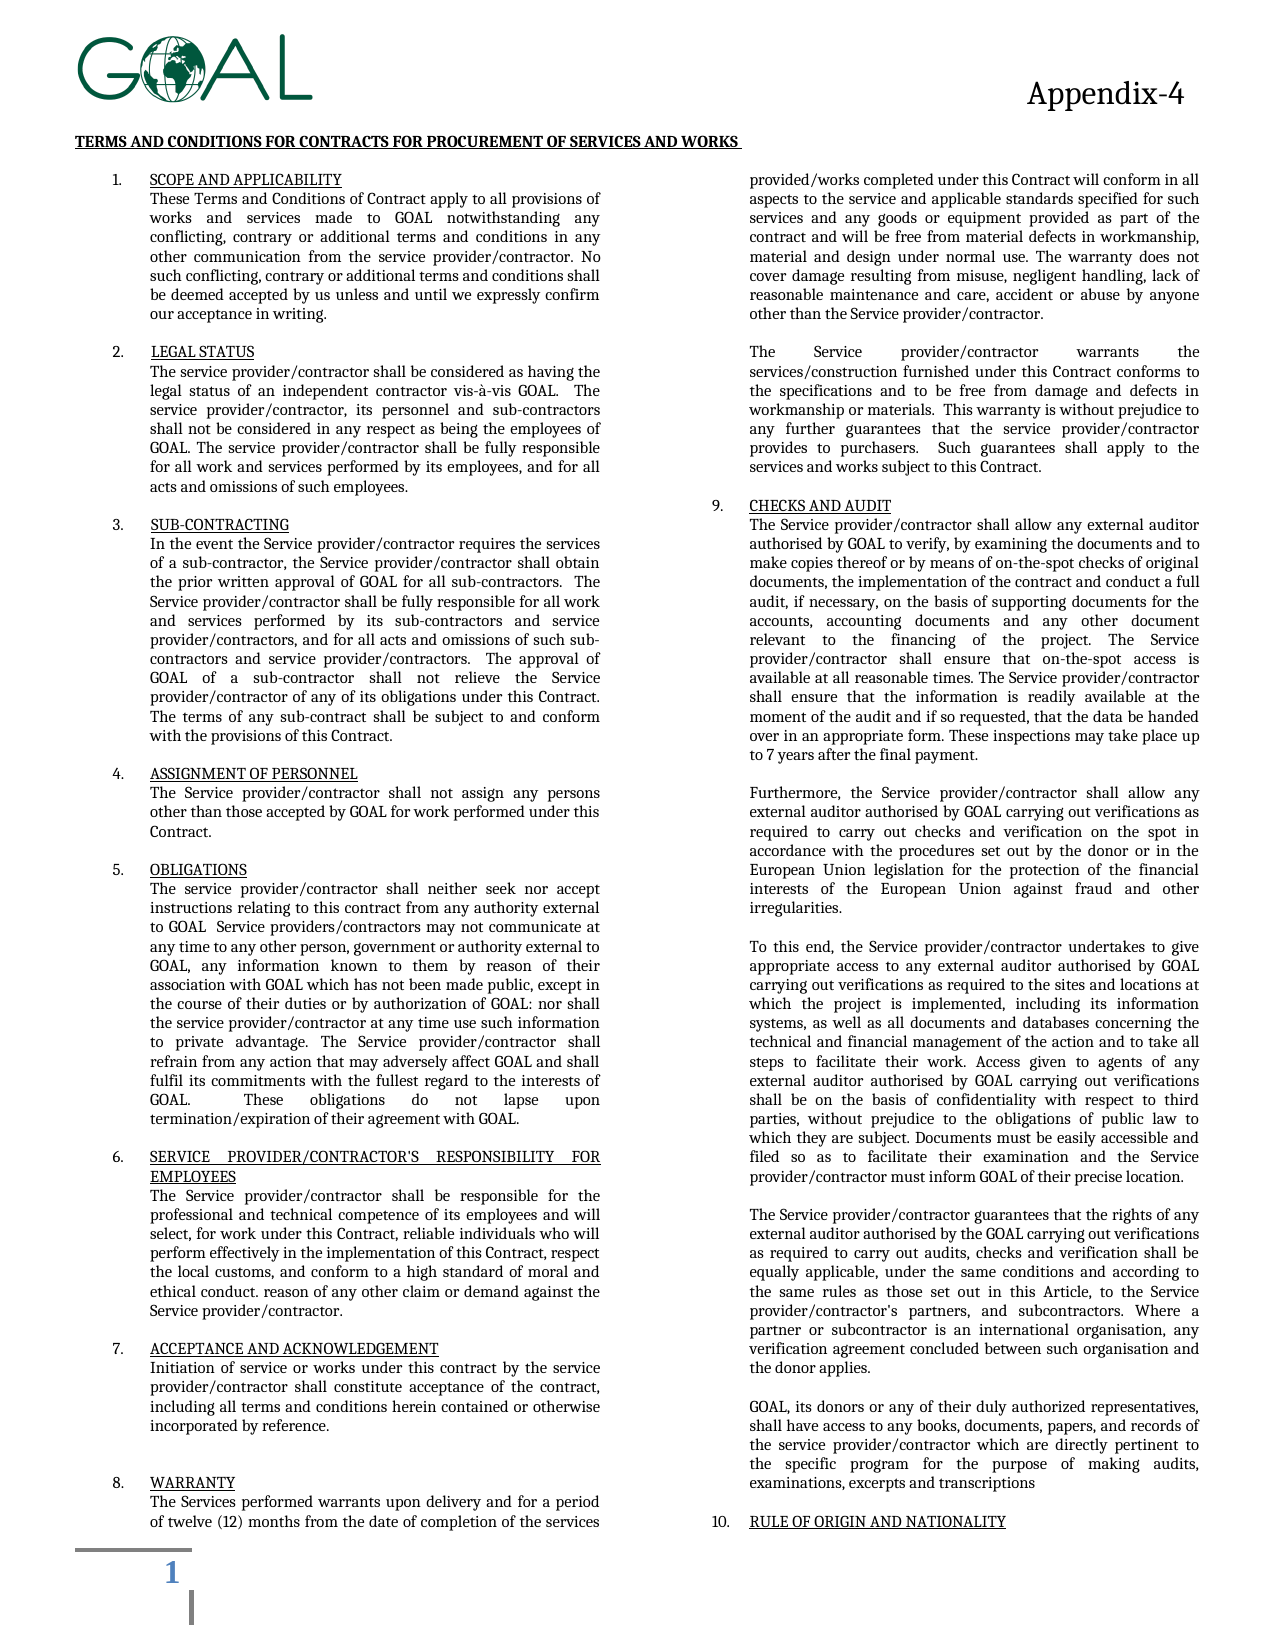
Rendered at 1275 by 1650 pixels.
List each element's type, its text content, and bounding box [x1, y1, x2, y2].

list ASSIGNMENT OF PERSONNEL [112, 764, 601, 784]
text The service provider/contractor shall neither seek nor accept instructions relating to this contract from any authority external to GOAL Service providers/contractors may not communicate at any time to any other person, government or authority external to GOAL, any information known to them by reason of their association with GOAL which has not been made public, except in the course of their duties or by authorization of GOAL: nor shall the service provider/contractor at any time use such information to private advantage. The Service provider/contractor shall refrain from any action that may adversely affect GOAL and shall fulfil its commitments with the fullest regard to the interests of GOAL. These obligations do not lapse upon termination/expiration of their agreement with GOAL. [150, 879, 601, 1129]
list WARRANTY [112, 1474, 601, 1493]
list LEGAL STATUS [112, 343, 601, 362]
list GOAL, its donors or any of their duly authorized representatives, shall have access to any books, documents, papers, and records of the service provider/contractor which are directly pertinent to the specific program for the purpose of making audits, examinations, excerpts and transcriptions [749, 1397, 1200, 1493]
list The Services performed warrants upon delivery and for a period of twelve (12) months from the date of completion of the services provided/works completed under this Contract will conform in all aspects to the service and applicable standards specified for such services and any goods or equipment provided as part of the contract and will be free from material defects in workmanship, material and design under normal use. The warranty does not cover damage resulting from misuse, negligent handling, lack of reasonable maintenance and care, accident or abuse by anyone other than the Service provider/contractor. [749, 170, 1200, 324]
list SERVICE PROVIDER/CONTRACTOR'S RESPONSIBILITY FOR EMPLOYEES [112, 1148, 601, 1186]
text Appendix-4 [75, 29, 1200, 113]
list In the event the Service provider/contractor requires the services of a sub-contractor, the Service provider/contractor shall obtain the prior written approval of GOAL for all sub-contractors. The Service provider/contractor shall be fully responsible for all work and services performed by its sub-contractors and service provider/contractors, and for all acts and omissions of such sub-contractors and service provider/contractors. The approval of GOAL of a sub-contractor shall not relieve the Service provider/contractor of any of its obligations under this Contract. The terms of any sub-contract shall be subject to and conform with the provisions of this Contract. [150, 534, 601, 745]
text The Service provider/contractor shall be responsible for the professional and technical competence of its employees and will select, for work under this Contract, reliable individuals who will perform effectively in the implementation of this Contract, respect the local customs, and conform to a high standard of moral and ethical conduct. reason of any other claim or demand against the Service provider/contractor. [150, 1186, 601, 1320]
list The service provider/contractor shall be considered as having the legal status of an independent contractor vis-à-vis GOAL. The service provider/contractor, its personnel and sub-contractors shall not be considered in any respect as being the employees of GOAL. The service provider/contractor shall be fully responsible for all work and services performed by its employees, and for all acts and omissions of such employees. [150, 362, 601, 496]
list To this end, the Service provider/contractor undertakes to give appropriate access to any external auditor authorised by GOAL carrying out verifications as required to the sites and locations at which the project is implemented, including its information systems, as well as all documents and databases concerning the technical and financial management of the action and to take all steps to facilitate their work. Access given to agents of any external auditor authorised by GOAL carrying out verifications shall be on the basis of confidentiality with respect to third parties, without prejudice to the obligations of public law to which they are subject. Documents must be easily accessible and filed so as to facilitate their examination and the Service provider/contractor must inform GOAL of their precise location. [749, 937, 1200, 1186]
list Furthermore, the Service provider/contractor shall allow any external auditor authorised by GOAL carrying out verifications as required to carry out checks and verification on the spot in accordance with the procedures set out by the donor or in the European Union legislation for the protection of the financial interests of the European Union against fraud and other irregularities. [749, 784, 1200, 918]
list OBLIGATIONS [112, 860, 601, 879]
text TERMS AND CONDITIONS FOR CONTRACTS FOR PROCUREMENT OF SERVICES AND WORKS [75, 132, 1200, 151]
list The Service provider/contractor guarantees that the rights of any external auditor authorised by the GOAL carrying out verifications as required to carry out audits, checks and verification shall be equally applicable, under the same conditions and according to the same rules as those set out in this Article, to the Service provider/contractor's partners, and subcontractors. Where a partner or subcontractor is an international organisation, any verification agreement concluded between such organisation and the donor applies. [749, 1205, 1200, 1378]
list The Service provider/contractor warrants the services/construction furnished under this Contract conforms to the specifications and to be free from damage and defects in workmanship or materials. This warranty is without prejudice to any further guarantees that the service provider/contractor provides to purchasers. Such guarantees shall apply to the services and works subject to this Contract. [749, 343, 1200, 477]
list The Service provider/contractor shall not assign any persons other than those accepted by GOAL for work performed under this Contract. [150, 784, 601, 841]
list SCOPE AND APPLICABILITY [112, 170, 601, 189]
list ACCEPTANCE AND ACKNOWLEDGEMENT [112, 1339, 601, 1359]
picture [75, 29, 313, 105]
list The Service provider/contractor shall allow any external auditor authorised by GOAL to verify, by examining the documents and to make copies thereof or by means of on-the-spot checks of original documents, the implementation of the contract and conduct a full audit, if necessary, on the basis of supporting documents for the accounts, accounting documents and any other document relevant to the financing of the project. The Service provider/contractor shall ensure that on-the-spot access is available at all reasonable times. The Service provider/contractor shall ensure that the information is readily available at the moment of the audit and if so requested, that the data be handed over in an appropriate form. These inspections may take place up to 7 years after the final payment. [749, 515, 1200, 764]
list CHECKS AND AUDIT [712, 496, 1200, 515]
list These Terms and Conditions of Contract apply to all provisions of works and services made to GOAL notwithstanding any conflicting, contrary or additional terms and conditions in any other communication from the service provider/contractor. No such conflicting, contrary or additional terms and conditions shall be deemed accepted by us unless and until we expressly confirm our acceptance in writing. [150, 189, 601, 324]
list SUB-CONTRACTING [112, 515, 601, 534]
list Initiation of service or works under this contract by the service provider/contractor shall constitute acceptance of the contract, including all terms and conditions herein contained or otherwise incorporated by reference. [150, 1359, 601, 1435]
list RULE OF ORIGIN AND NATIONALITY [712, 1512, 1200, 1531]
